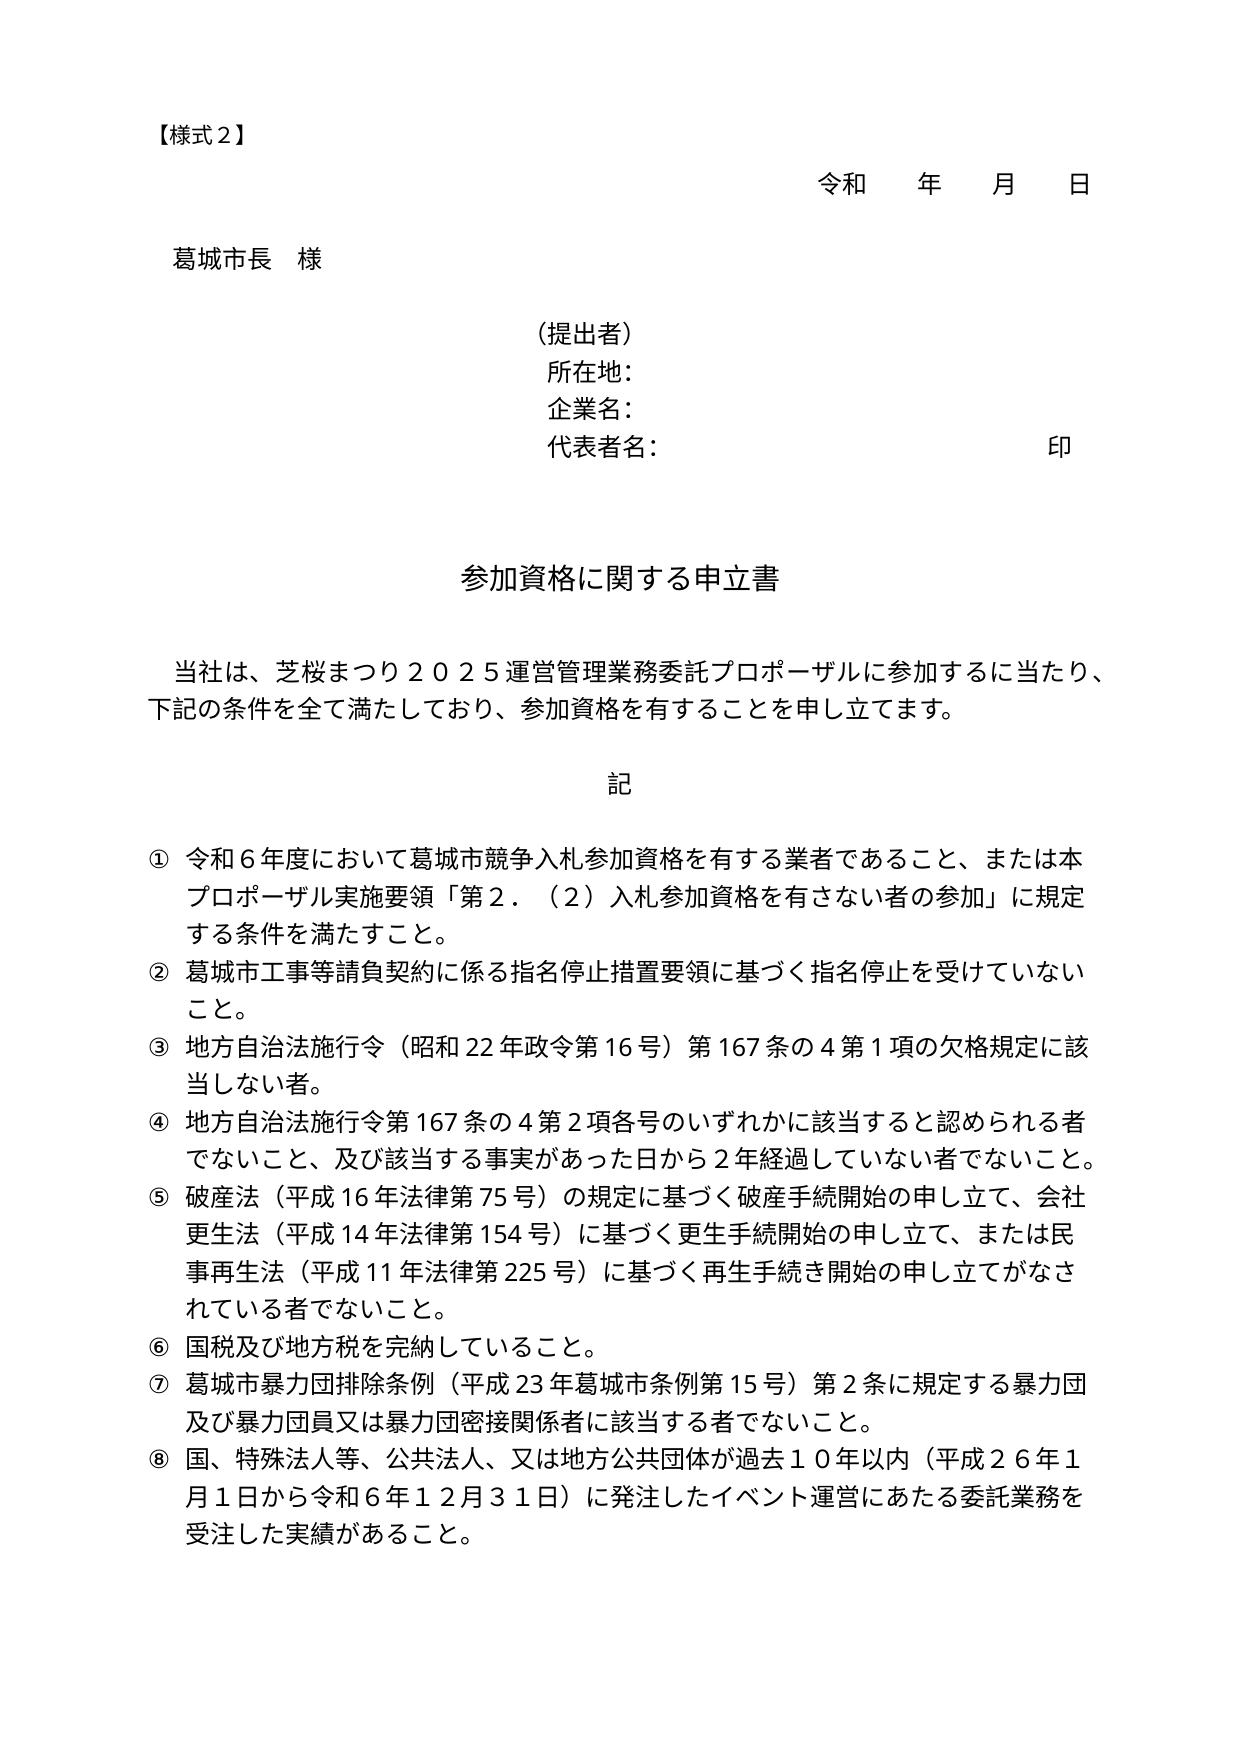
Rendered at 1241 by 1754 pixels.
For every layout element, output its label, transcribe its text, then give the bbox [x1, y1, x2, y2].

list 葛城市暴力団排除条例（平成23年葛城市条例第15号）第2条に規定する暴力団及び暴力団員又は暴力団密接関係者に該当する者でないこと。 [148, 1364, 1092, 1439]
list 地方自治法施行令第167条の4第2項各号のいずれかに該当すると認められる者でないこと、及び該当する事実があった日から２年経過していない者でないこと。 [148, 1101, 1092, 1176]
text 当社は、芝桜まつり２０２５運営管理業務委託プロポーザルに参加するに当たり、下記の条件を全て満たしており、参加資格を有することを申し立てます。 [148, 651, 1092, 726]
text 代表者名： 印 [148, 426, 1092, 464]
list 破産法（平成16年法律第75号）の規定に基づく破産手続開始の申し立て、会社更生法（平成14年法律第154号）に基づく更生手続開始の申し立て、または民事再生法（平成11年法律第225号）に基づく再生手続き開始の申し立てがなされている者でないこと。 [148, 1176, 1092, 1326]
text 所在地： [148, 351, 1092, 389]
text （提出者） [148, 314, 1092, 351]
list 葛城市工事等請負契約に係る指名停止措置要領に基づく指名停止を受けていないこと。 [148, 951, 1092, 1026]
list 国税及び地方税を完納していること。 [148, 1326, 1092, 1364]
list 地方自治法施行令（昭和22年政令第16号）第167条の4第1項の欠格規定に該当しない者。 [148, 1026, 1092, 1101]
text 企業名： [148, 389, 1092, 426]
list 令和６年度において葛城市競争入札参加資格を有する業者であること、または本プロポーザル実施要領「第２．（２）入札参加資格を有さない者の参加」に規定する条件を満たすこと。 [148, 839, 1092, 951]
text 令和 年 月 日 [148, 164, 1092, 201]
subtitle 記 [148, 764, 1092, 801]
text 参加資格に関する申立書 [148, 539, 1092, 614]
list 国、特殊法人等、公共法人、又は地方公共団体が過去１０年以内（平成２６年１月１日から令和６年１２月３１日）に発注したイベント運営にあたる委託業務を受注した実績があること。 [148, 1439, 1092, 1551]
text 葛城市長 様 [148, 239, 1092, 276]
